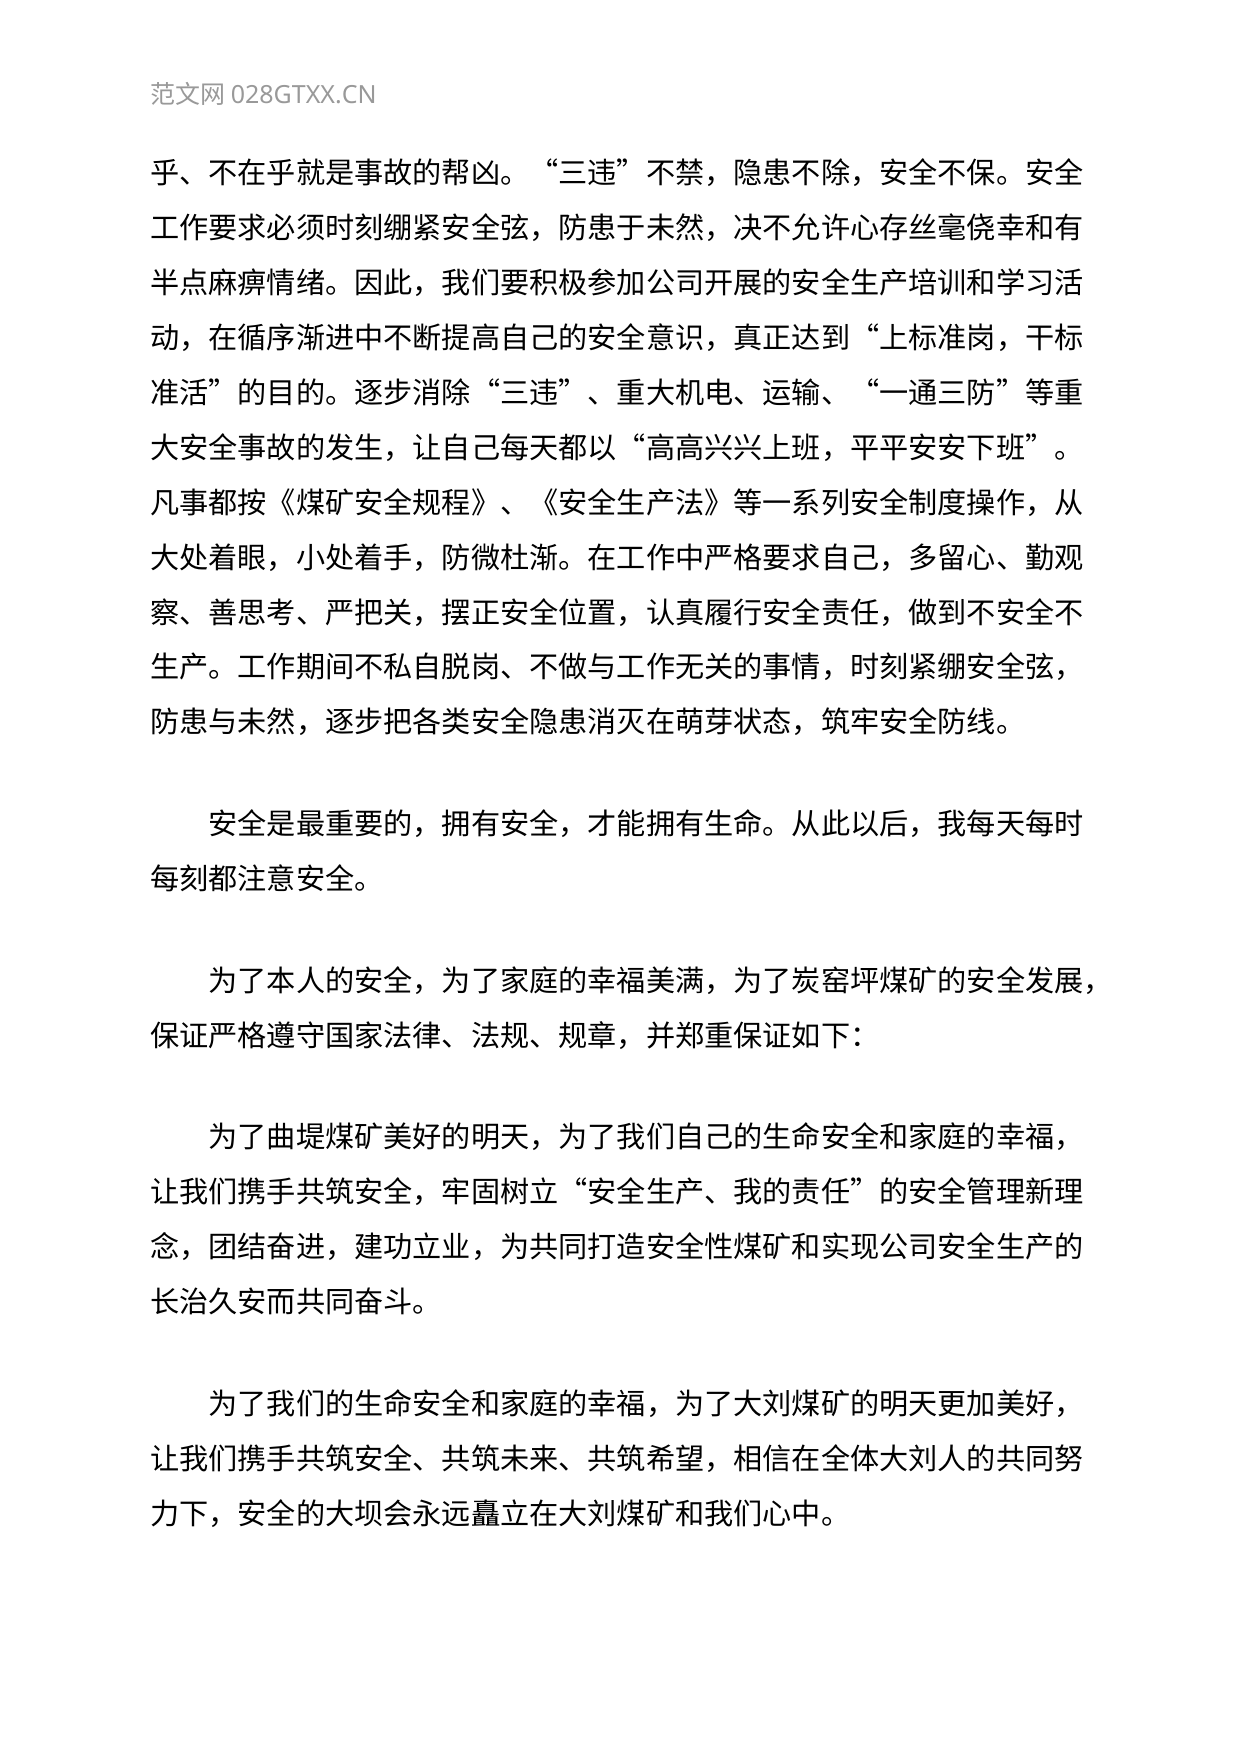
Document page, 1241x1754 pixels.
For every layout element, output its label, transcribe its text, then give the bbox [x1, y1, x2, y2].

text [150, 1114, 1090, 1321]
text 安全是最重要的，拥有安全，才能拥有生命。从此以后，我每天每时每刻都注意安全。 [150, 801, 1090, 898]
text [150, 150, 1090, 741]
text 为了我们的生命安全和家庭的幸福，为了大刘煤矿的明天更加美好，让我们携手共筑安全、共筑未来、共筑希望，相信在全体大刘人的共同努力下，安全的大坝会永远矗立在大刘煤矿和我们心中。 [150, 1381, 1090, 1533]
text 为了本人的安全，为了家庭的幸福美满，为了炭窑坪煤矿的安全发展，保证严格遵守国家法律、法规、规章，并郑重保证如下： [150, 957, 1090, 1054]
